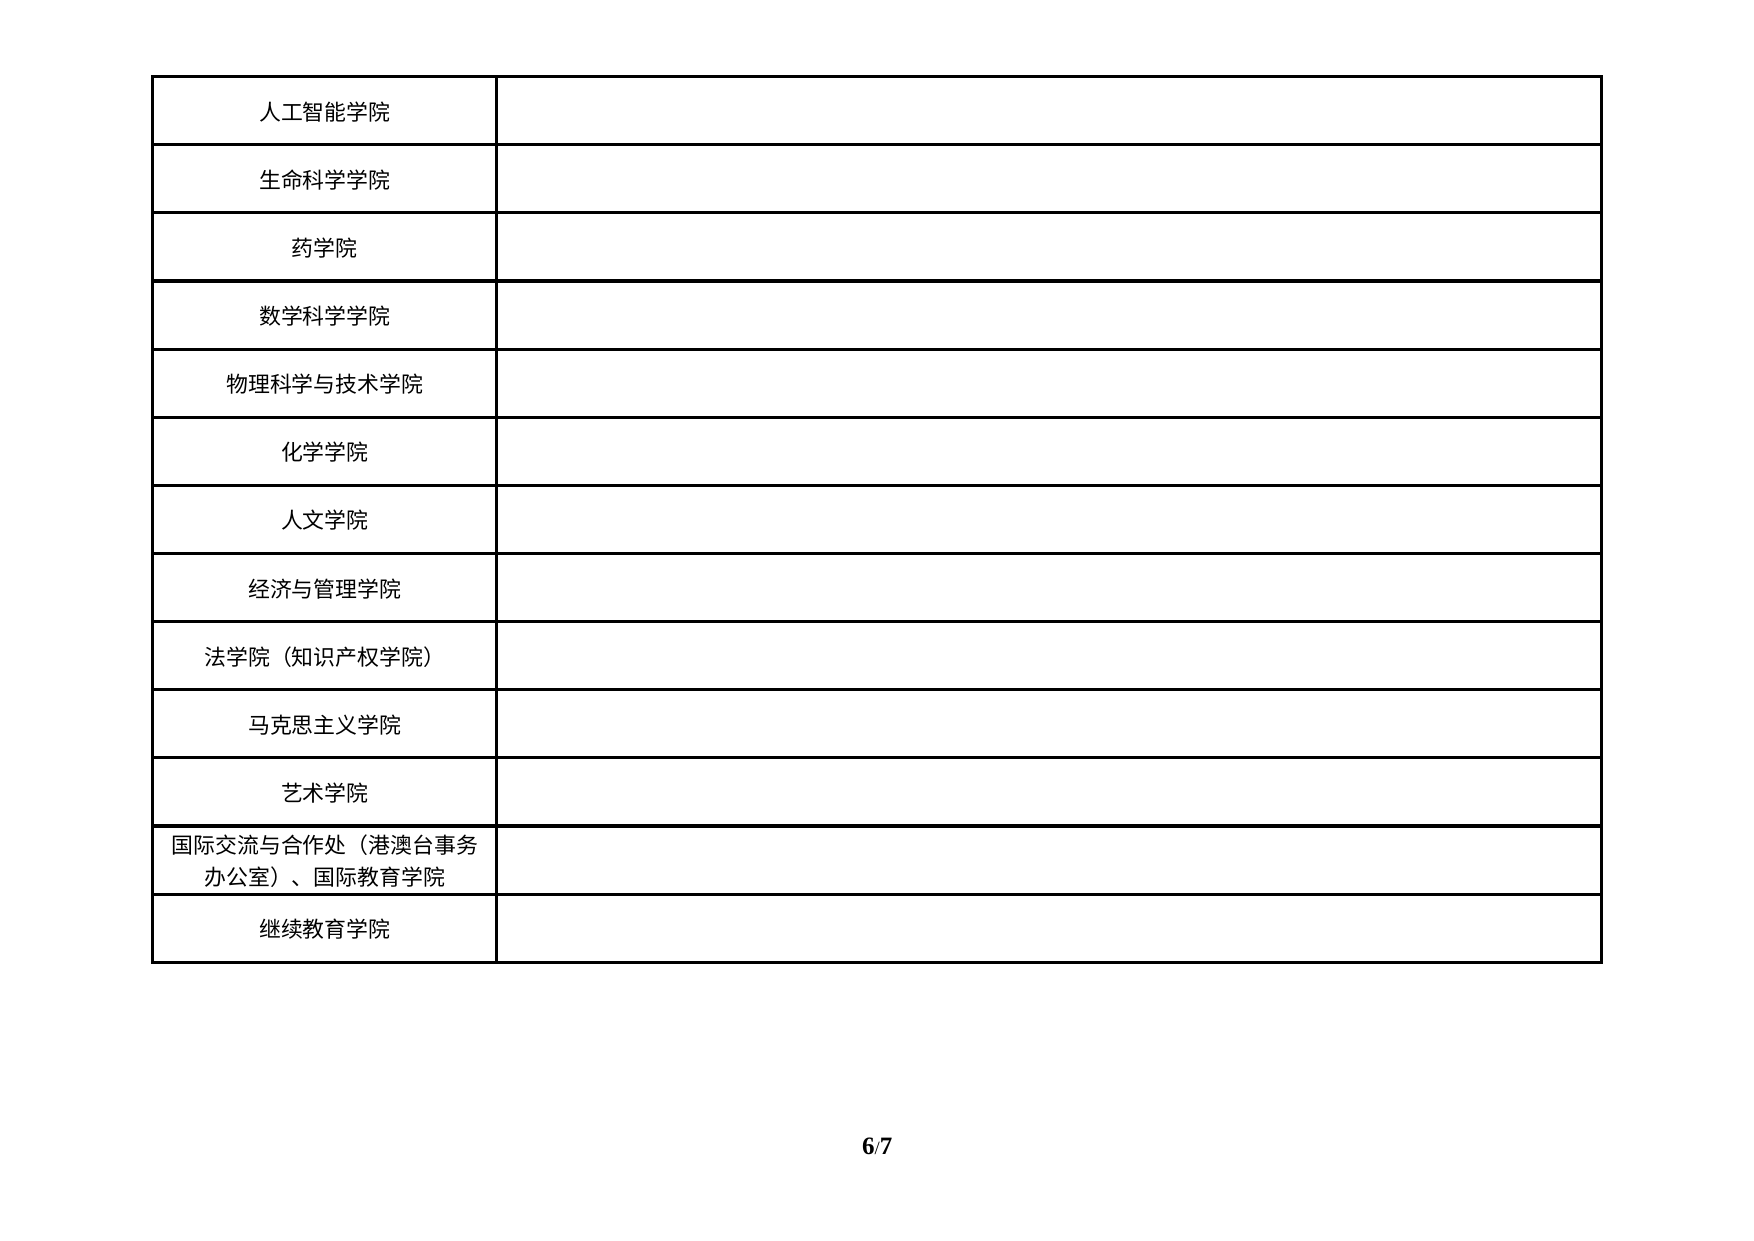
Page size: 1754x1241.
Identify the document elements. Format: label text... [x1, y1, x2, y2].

table_cell 经济与管理学院 [154, 555, 495, 620]
table_cell [498, 351, 1600, 416]
table_cell 物理科学与技术学院 [154, 351, 495, 416]
table_cell 人文学院 [154, 487, 495, 552]
table_cell [498, 623, 1600, 688]
table_cell [498, 78, 1600, 143]
table_cell [498, 146, 1600, 211]
table_cell [498, 555, 1600, 620]
table_cell [498, 828, 1600, 892]
table_cell [498, 214, 1600, 279]
table_cell [498, 283, 1600, 347]
table_cell 艺术学院 [154, 759, 495, 824]
table_cell [498, 419, 1600, 484]
table_cell 人工智能学院 [154, 78, 495, 143]
table_cell [498, 759, 1600, 824]
table_cell 国际交流与合作处（港澳台事务办公室）、国际教育学院 [154, 828, 495, 892]
table_cell 药学院 [154, 214, 495, 279]
table_cell [498, 487, 1600, 552]
table_cell 继续教育学院 [154, 896, 495, 961]
table_cell [498, 896, 1600, 961]
table_cell 数学科学学院 [154, 283, 495, 347]
table_cell 生命科学学院 [154, 146, 495, 211]
table_cell 马克思主义学院 [154, 691, 495, 756]
table_cell 化学学院 [154, 419, 495, 484]
table_cell [498, 691, 1600, 756]
table_cell 法学院（知识产权学院） [154, 623, 495, 688]
